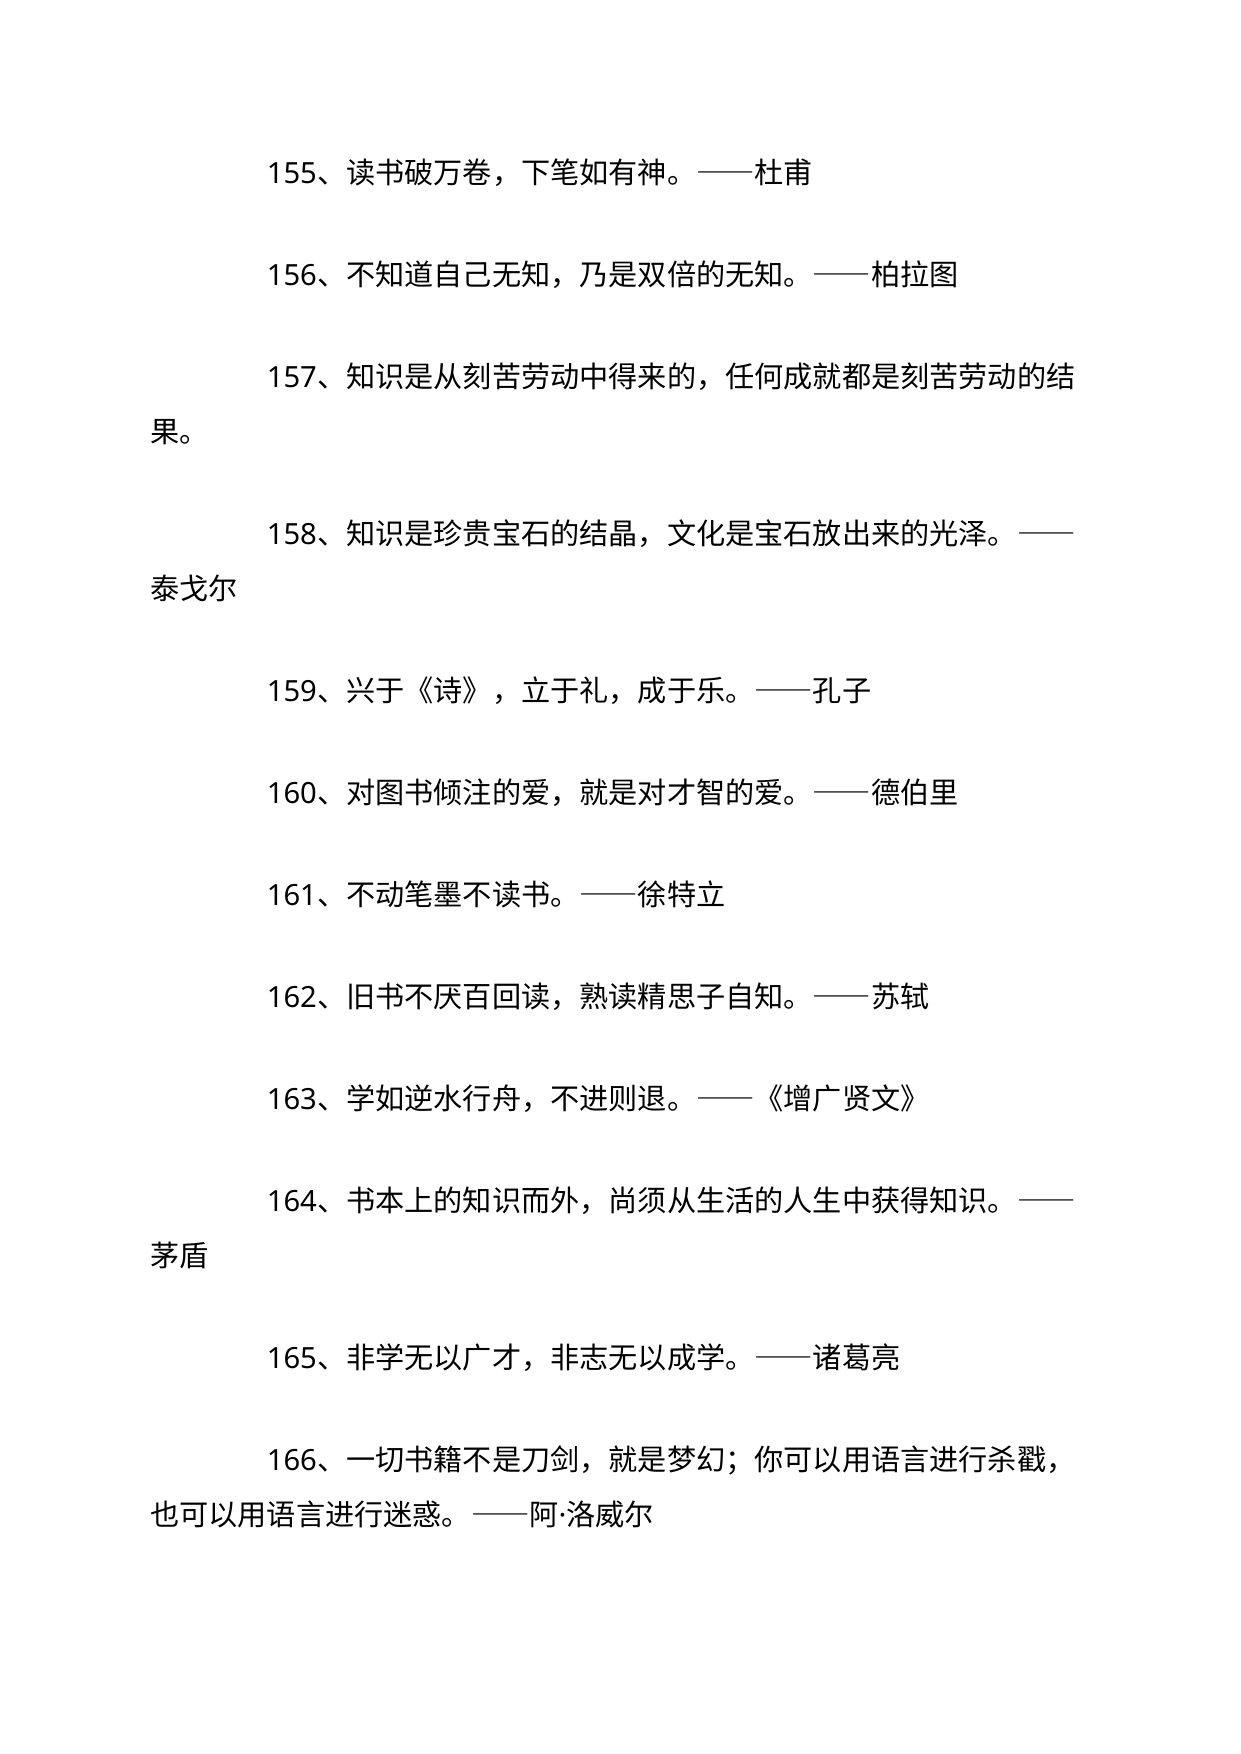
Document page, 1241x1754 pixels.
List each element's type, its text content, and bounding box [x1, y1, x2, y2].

text 164、书本上的知识而外，尚须从生活的人生中获得知识。——茅盾 [150, 1177, 1090, 1275]
text 161、不动笔墨不读书。——徐特立 [150, 871, 1090, 914]
text 163、学如逆水行舟，不进则退。——《增广贤文》 [150, 1075, 1090, 1118]
text 166、一切书籍不是刀剑，就是梦幻；你可以用语言进行杀戳，也可以用语言进行迷惑。——阿·洛威尔 [150, 1436, 1090, 1533]
text 160、对图书倾注的爱，就是对才智的爱。——德伯里 [150, 769, 1090, 812]
text 165、非学无以广才，非志无以成学。——诸葛亮 [150, 1334, 1090, 1377]
text 156、不知道自己无知，乃是双倍的无知。——柏拉图 [150, 252, 1090, 294]
text 159、兴于《诗》，立于礼，成于乐。——孔子 [150, 667, 1090, 710]
text 155、读书破万卷，下笔如有神。——杜甫 [150, 150, 1090, 192]
text 162、旧书不厌百回读，熟读精思子自知。——苏轼 [150, 973, 1090, 1016]
text 158、知识是珍贵宝石的结晶，文化是宝石放出来的光泽。——泰戈尔 [150, 511, 1090, 608]
text 157、知识是从刻苦劳动中得来的，任何成就都是刻苦劳动的结果。 [150, 354, 1090, 451]
